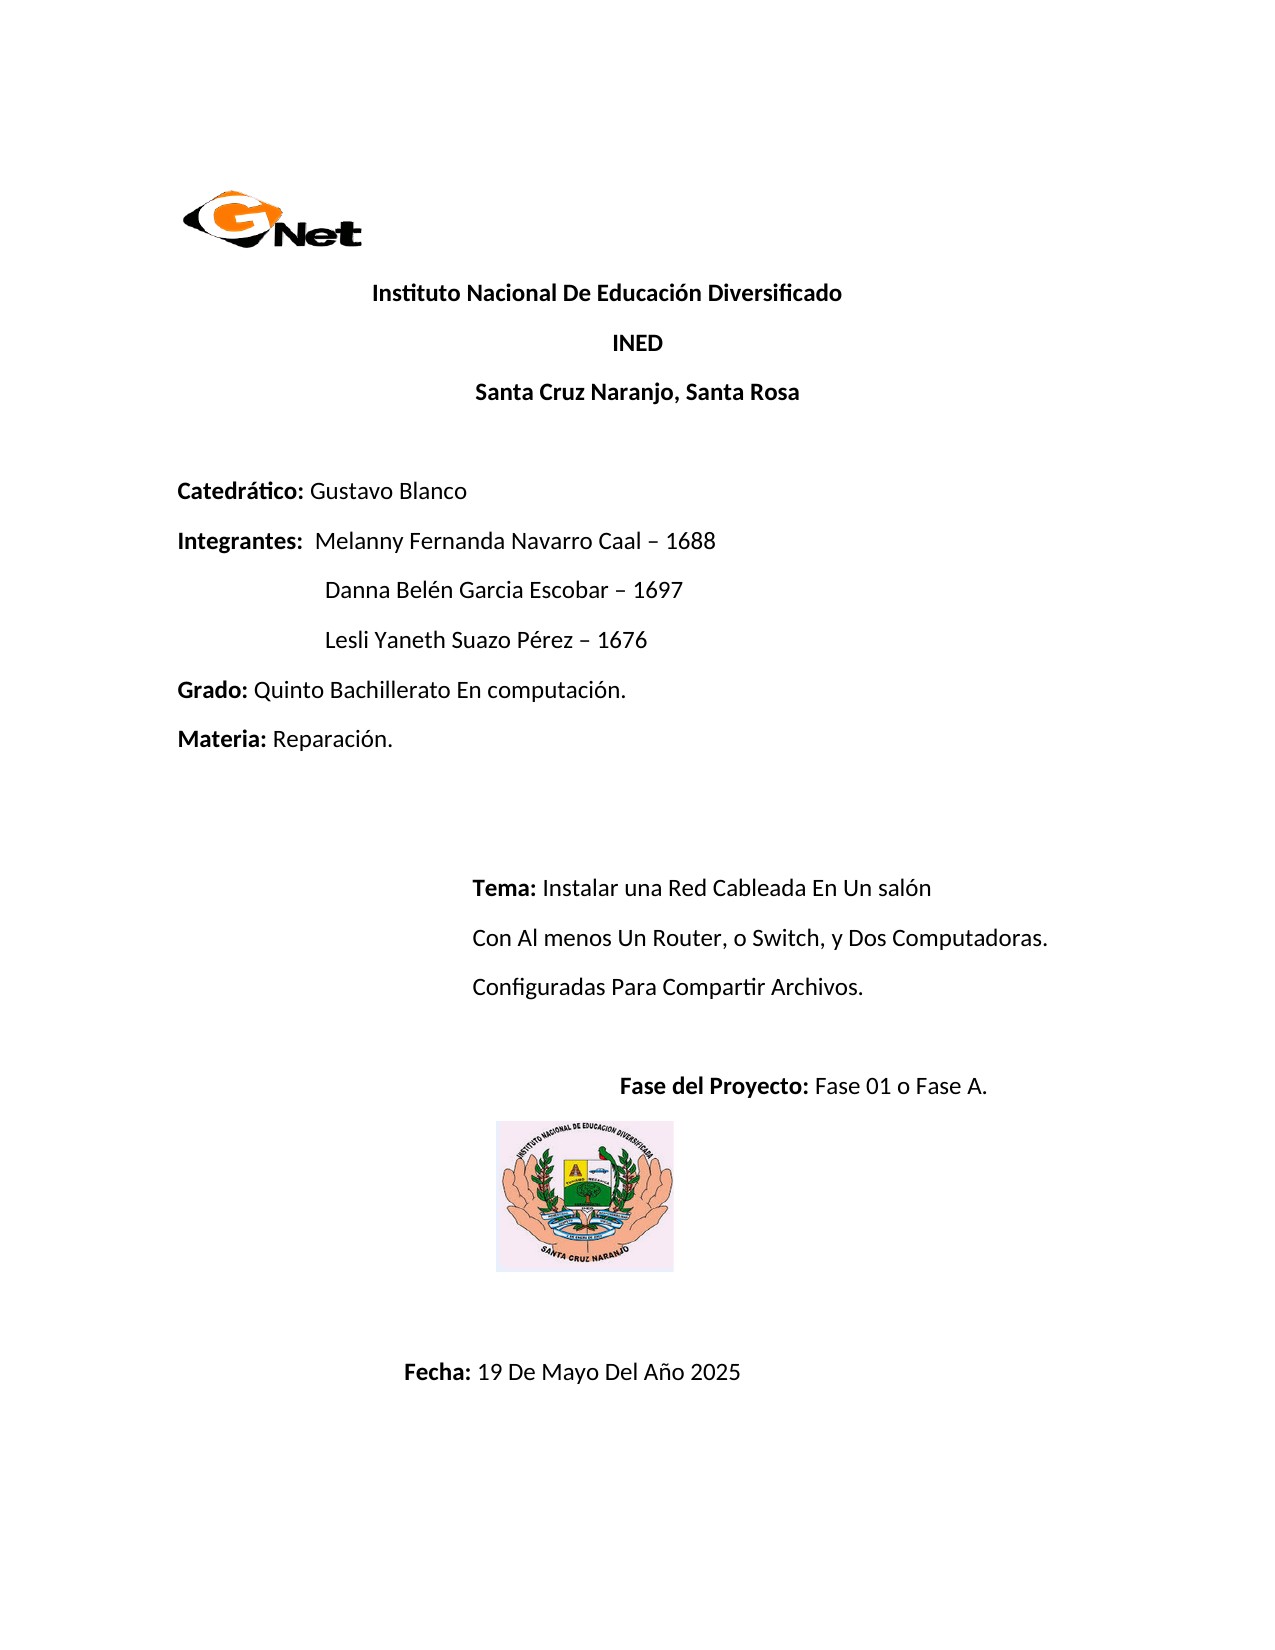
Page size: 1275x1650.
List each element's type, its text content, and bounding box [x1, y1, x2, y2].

text Integrantes: Melanny Fernanda Navarro Caal – 1688 [177, 525, 1098, 556]
text Fase del Proyecto: Fase 01 o Fase A. [177, 1071, 1098, 1101]
text Tema: Instalar una Red Cableada En Un salón [177, 872, 1098, 903]
text Lesli Yaneth Suazo Pérez – 1676 [251, 624, 1098, 655]
text Fecha: 19 De Mayo Del Año 2025 [325, 1357, 1098, 1387]
text Materia: Reparación. [177, 723, 1098, 754]
text Catedrático: Gustavo Blanco [177, 476, 1098, 506]
text INED [177, 327, 1098, 357]
text Grado: Quinto Bachillerato En computación. [177, 674, 1098, 704]
text Con Al menos Un Router, o Switch, y Dos Computadoras. [177, 922, 1098, 952]
text Santa Cruz Naranjo, Santa Rosa [177, 376, 1098, 407]
text Danna Belén Garcia Escobar – 1697 [251, 575, 1098, 605]
picture [177, 147, 367, 302]
text Instituto Nacional De Educación Diversificado [177, 148, 1098, 308]
picture [496, 1121, 674, 1272]
text Configuradas Para Compartir Archivos. [177, 971, 1098, 1002]
